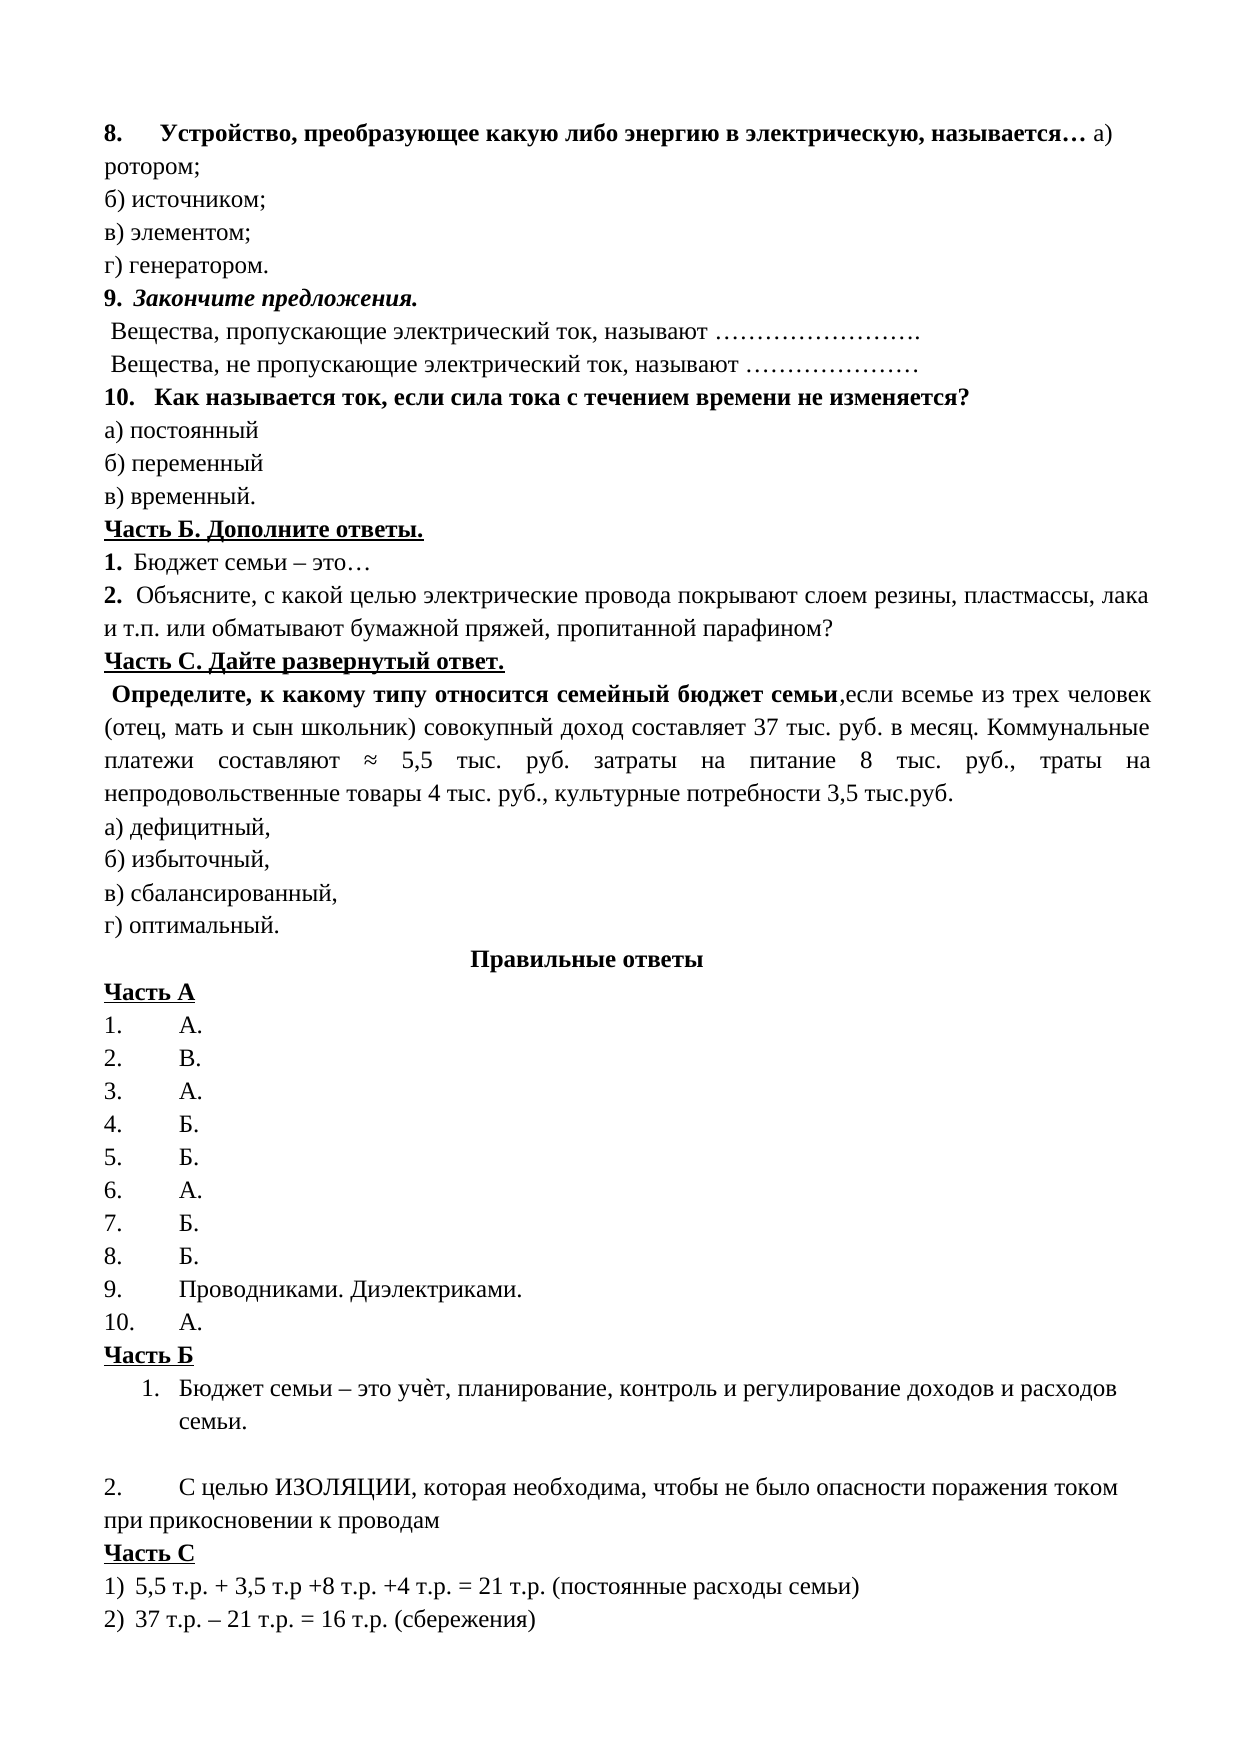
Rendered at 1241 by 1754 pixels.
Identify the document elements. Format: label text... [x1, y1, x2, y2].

list А. [103, 1307, 1152, 1336]
list А. [103, 1175, 1152, 1203]
list Б. [103, 1241, 1152, 1269]
text г) генератором. [104, 250, 1152, 279]
text б) переменный [104, 448, 341, 477]
text Вещества, пропускающие электрический ток, называют ……………………. [110, 316, 1152, 345]
list Бюджет семьи – это учѐт, планирование, контроль и регулирование доходов и расходов семьи. [141, 1373, 1124, 1435]
text Определите, к какому типу относится семейный бюджет семьи,если всемье из трех человек (отец, мать и сын школьник) совокупный доход составляет 37 тыс. руб. в месяц. Коммунальные платежи составляют ≈ 5,5 тыс. руб. затраты на питание 8 тыс. руб., траты на непродовольственные товары 4 тыс. руб., культурные потребности 3,5 тыс.руб. [104, 679, 1152, 807]
text в) временный. [104, 481, 341, 510]
list Б. [103, 1142, 1152, 1171]
list 5,5 т.р. + 3,5 т.р +8 т.р. +4 т.р. = 21 т.р. (постоянные расходы семьи) [103, 1571, 1152, 1600]
list Закончите предложения. [103, 283, 1152, 312]
list С целью ИЗОЛЯЦИИ, которая необходима, чтобы не было опасности поражения током при прикосновении к проводам [103, 1472, 1152, 1534]
text Часть С [103, 1538, 1152, 1567]
text Правильные ответы [470, 944, 1152, 972]
text а) постоянный [104, 415, 341, 444]
list Объясните, с какой целью электрические провода покрывают слоем резины, пластмассы, лака и т.п. или обматывают бумажной пряжей, пропитанной парафином? [103, 580, 1149, 642]
list А. [103, 1010, 1152, 1038]
text Часть А [103, 977, 1152, 1005]
text в) элементом; [104, 217, 1149, 246]
list Проводниками. Диэлектриками. [103, 1274, 1152, 1303]
list Устройство, преобразующее какую либо энергию в электрическую, называется… а) ротором; [103, 118, 1149, 180]
text Часть Б [103, 1340, 1152, 1369]
text в) сбалансированный, [104, 878, 1152, 906]
list Б. [103, 1109, 1152, 1137]
text Вещества, не пропускающие электрический ток, называют ………………… [110, 349, 1152, 378]
text Часть Б. Дополните ответы. [104, 514, 1152, 543]
text б) избыточный, [104, 844, 1152, 873]
list 37 т.р. – 21 т.р. = 16 т.р. (сбережения) [103, 1604, 1152, 1633]
list В. [103, 1043, 1152, 1071]
text Часть С. Дайте развернутый ответ. [104, 646, 1152, 675]
list Б. [103, 1208, 1152, 1237]
text б) источником; [104, 184, 1149, 213]
text а) дефицитный, [104, 812, 1152, 840]
list Как называется ток, если сила тока с течением времени не изменяется? [103, 382, 1152, 411]
text г) оптимальный. [104, 911, 1152, 939]
list А. [103, 1076, 1152, 1104]
list Бюджет семьи – это… [103, 547, 1152, 576]
